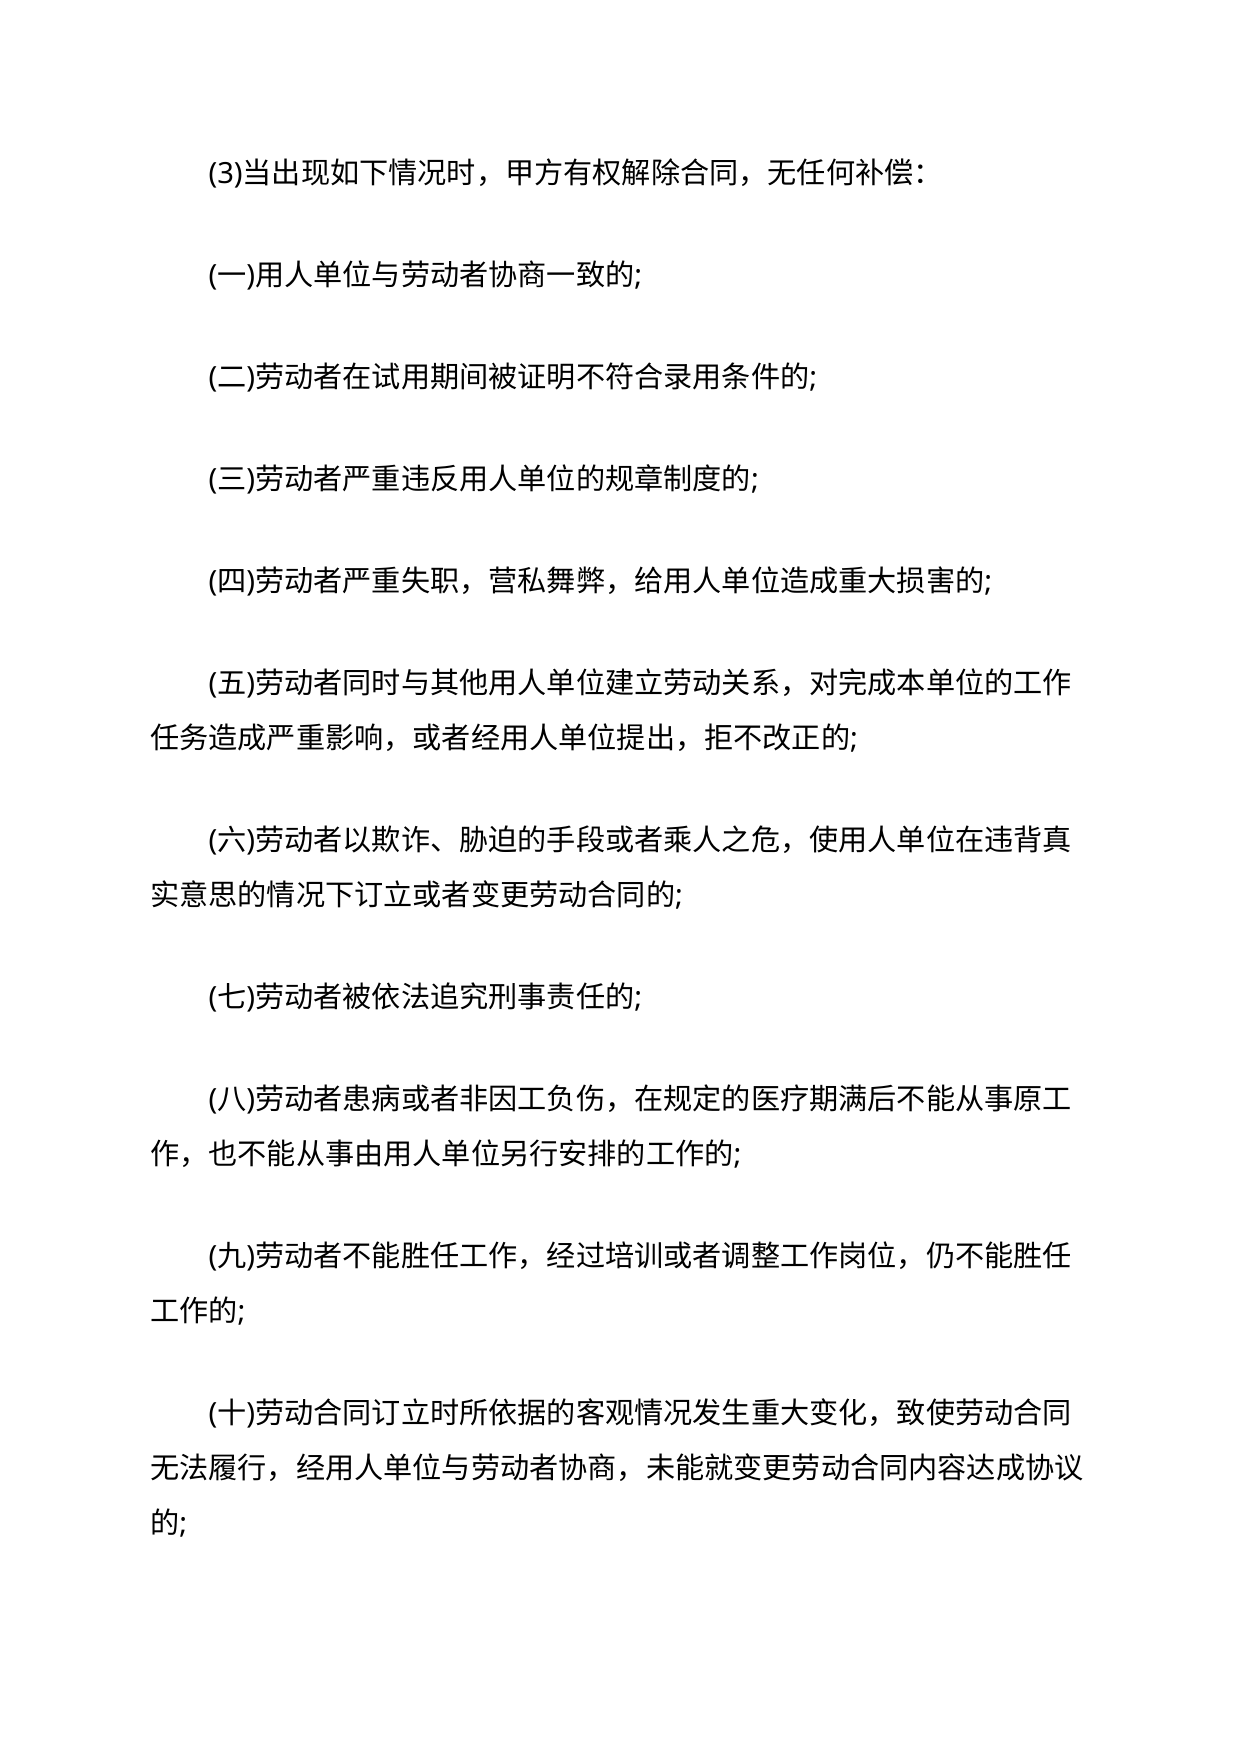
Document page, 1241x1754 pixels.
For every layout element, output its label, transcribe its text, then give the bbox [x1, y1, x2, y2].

text (九)劳动者不能胜任工作，经过培训或者调整工作岗位，仍不能胜任工作的; [150, 1233, 1090, 1330]
text (3)当出现如下情况时，甲方有权解除合同，无任何补偿： [150, 150, 1090, 192]
text (八)劳动者患病或者非因工负伤，在规定的医疗期满后不能从事原工作，也不能从事由用人单位另行安排的工作的; [150, 1076, 1090, 1173]
text (四)劳动者严重失职，营私舞弊，给用人单位造成重大损害的; [150, 558, 1090, 600]
text (十)劳动合同订立时所依据的客观情况发生重大变化，致使劳动合同无法履行，经用人单位与劳动者协商，未能就变更劳动合同内容达成协议的; [150, 1390, 1090, 1542]
text (七)劳动者被依法追究刑事责任的; [150, 974, 1090, 1016]
text (五)劳动者同时与其他用人单位建立劳动关系，对完成本单位的工作任务造成严重影响，或者经用人单位提出，拒不改正的; [150, 660, 1090, 757]
text (二)劳动者在试用期间被证明不符合录用条件的; [150, 354, 1090, 396]
text (三)劳动者严重违反用人单位的规章制度的; [150, 456, 1090, 498]
text (一)用人单位与劳动者协商一致的; [150, 252, 1090, 294]
text (六)劳动者以欺诈、胁迫的手段或者乘人之危，使用人单位在违背真实意思的情况下订立或者变更劳动合同的; [150, 817, 1090, 914]
